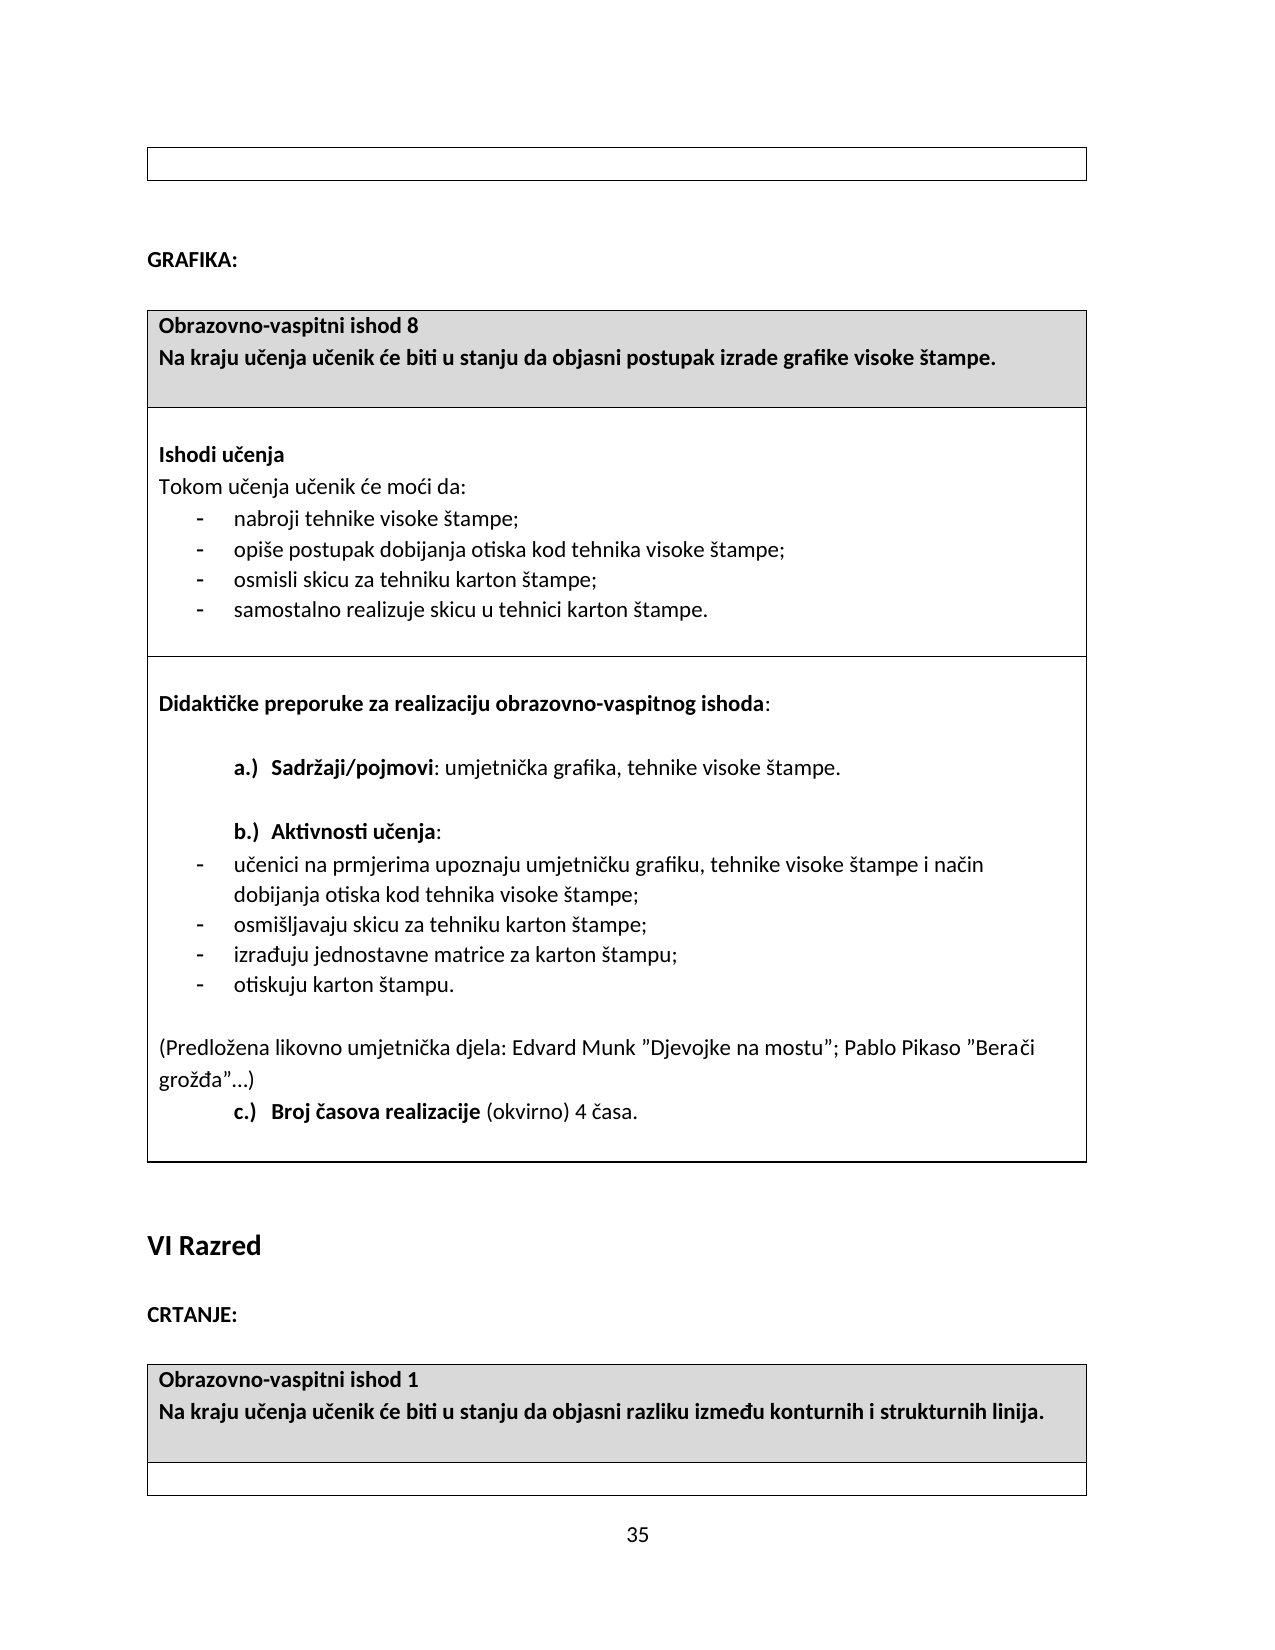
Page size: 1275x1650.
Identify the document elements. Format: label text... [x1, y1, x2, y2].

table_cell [148, 148, 1086, 180]
table_cell Ishodi učenja Tokom učenja učenik će moći da: nabroji tehnike visoke štampe; opiše postupak dobijanja otiska kod tehnika visoke štampe; osmisli skicu za tehniku karton štampe; samostalno realizuje skicu u tehnici karton štampe. [148, 408, 1086, 656]
table_cell Didaktičke preporuke za realizaciju obrazovno-vaspitnog ishoda: Sadržaji/pojmovi: umjetnička grafika, tehnike visoke štampe. Aktivnosti učenja: učenici na prmjerima upoznaju umjetničku grafiku, tehnike visoke štampe i način dobijanja otiska kod tehnika visoke štampe; osmišljavaju skicu za tehniku karton štampe; izrađuju jednostavne matrice za karton štampu; otiskuju karton štampu. (Predložena likovno umjetnička djela: Edvard Munk ”Djevojke na mostu”; Pablo Pikaso ”Berači grožđa”…) Broj časova realizacije (okvirno) 4 časa. [148, 657, 1086, 1161]
text GRAFIKA: [147, 245, 1128, 273]
subtitle VI Razred [147, 1227, 1128, 1262]
table_header Obrazovno-vaspitni ishod 1 Na kraju učenja učenik će biti u stanju da objasni razliku između konturnih i strukturnih linija. [148, 1365, 1086, 1462]
table_header Obrazovno-vaspitni ishod 8 Na kraju učenja učenik će biti u stanju da objasni postupak izrade grafike visoke štampe. [148, 311, 1086, 407]
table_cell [148, 1463, 1086, 1494]
text CRTANJE: [147, 1300, 1128, 1328]
